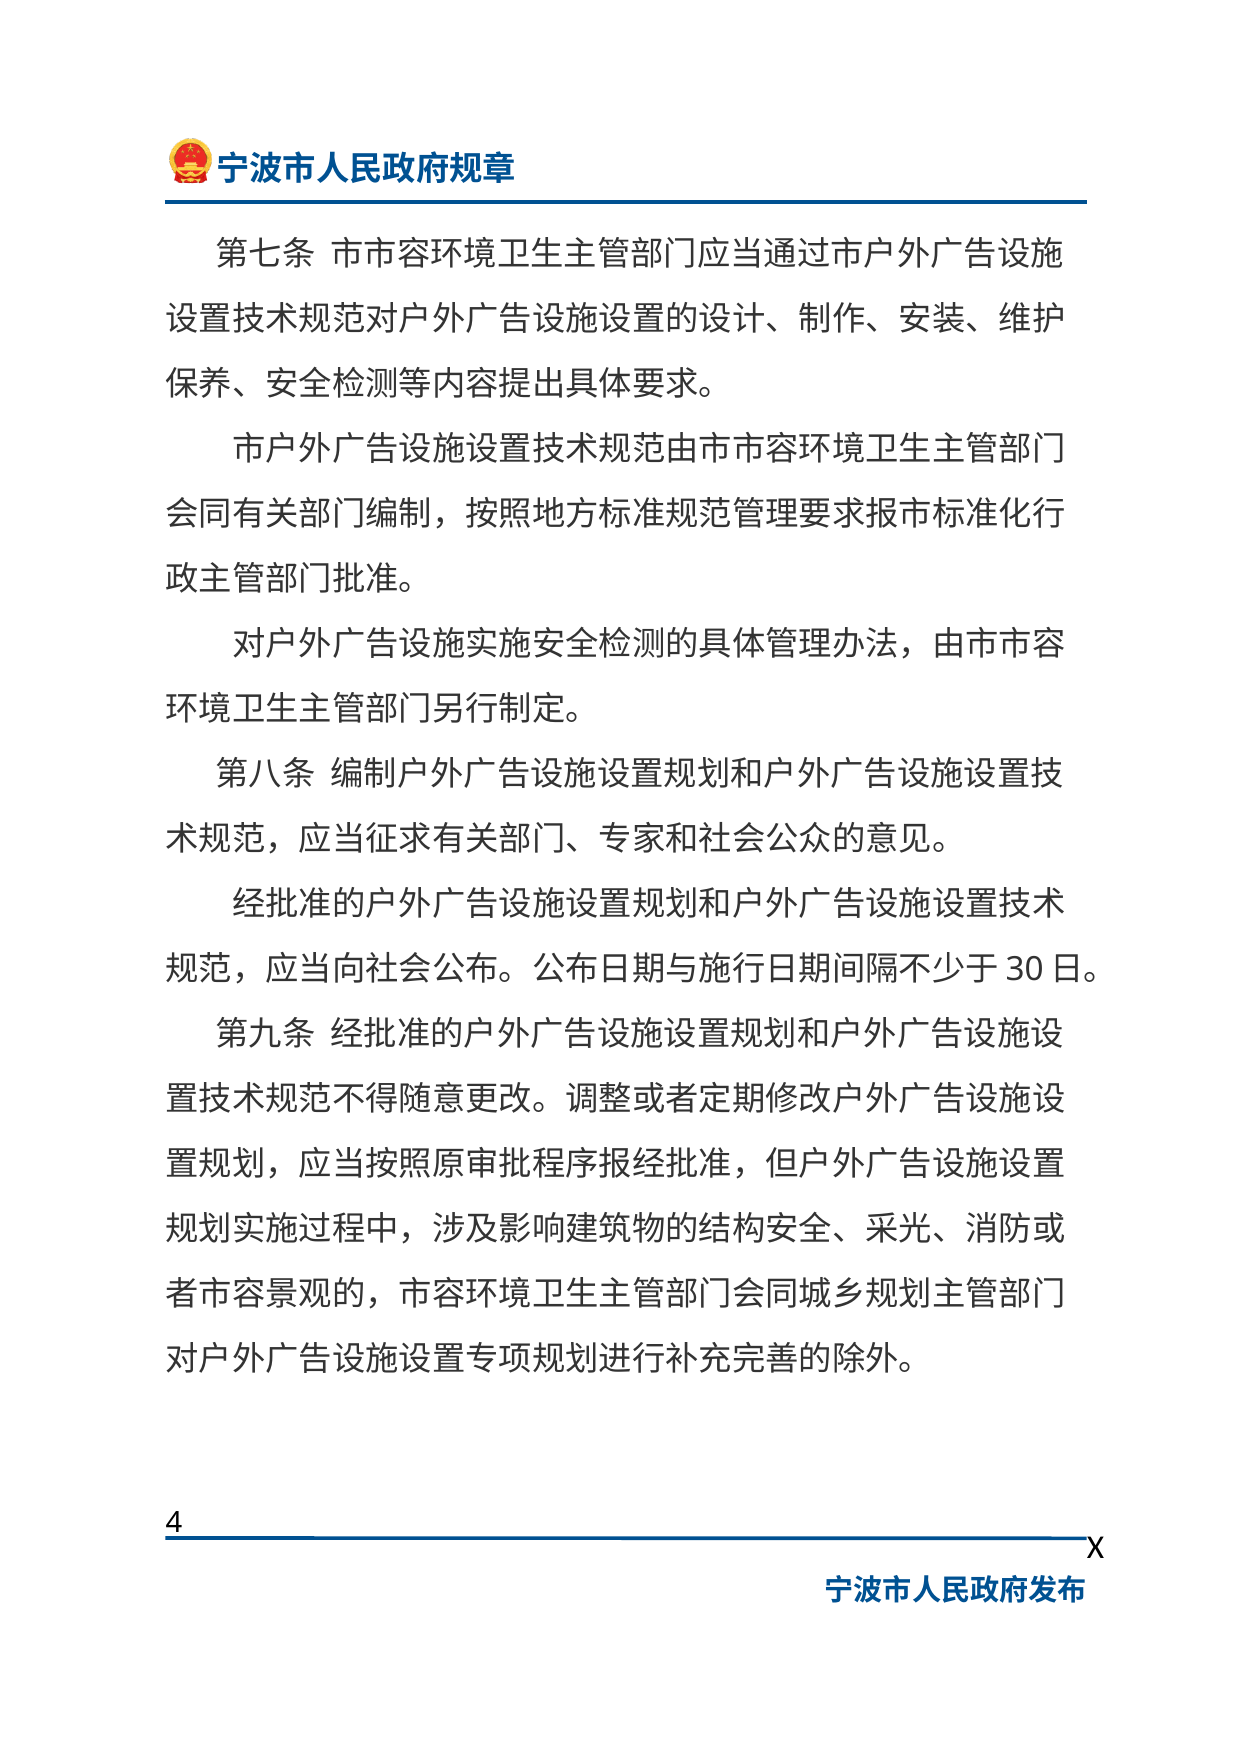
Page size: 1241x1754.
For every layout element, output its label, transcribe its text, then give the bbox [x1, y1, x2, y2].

text 经批准的户外广告设施设置规划和户外广告设施设置技术规范，应当向社会公布。公布日期与施行日期间隔不少于30日。 [165, 869, 1087, 999]
picture [165, 136, 216, 187]
text 对户外广告设施实施安全检测的具体管理办法，由市市容环境卫生主管部门另行制定。 [165, 609, 1087, 739]
text 第七条 市市容环境卫生主管部门应当通过市户外广告设施设置技术规范对户外广告设施设置的设计、制作、安装、维护保养、安全检测等内容提出具体要求。 [165, 219, 1087, 414]
text 第九条 经批准的户外广告设施设置规划和户外广告设施设置技术规范不得随意更改。调整或者定期修改户外广告设施设置规划，应当按照原审批程序报经批准，但户外广告设施设置规划实施过程中，涉及影响建筑物的结构安全、采光、消防或者市容景观的，市容环境卫生主管部门会同城乡规划主管部门对户外广告设施设置专项规划进行补充完善的除外。 [165, 999, 1087, 1389]
text 市户外广告设施设置技术规范由市市容环境卫生主管部门会同有关部门编制，按照地方标准规范管理要求报市标准化行政主管部门批准。 [165, 414, 1087, 609]
text 第八条 编制户外广告设施设置规划和户外广告设施设置技术规范，应当征求有关部门、专家和社会公众的意见。 [165, 739, 1087, 869]
